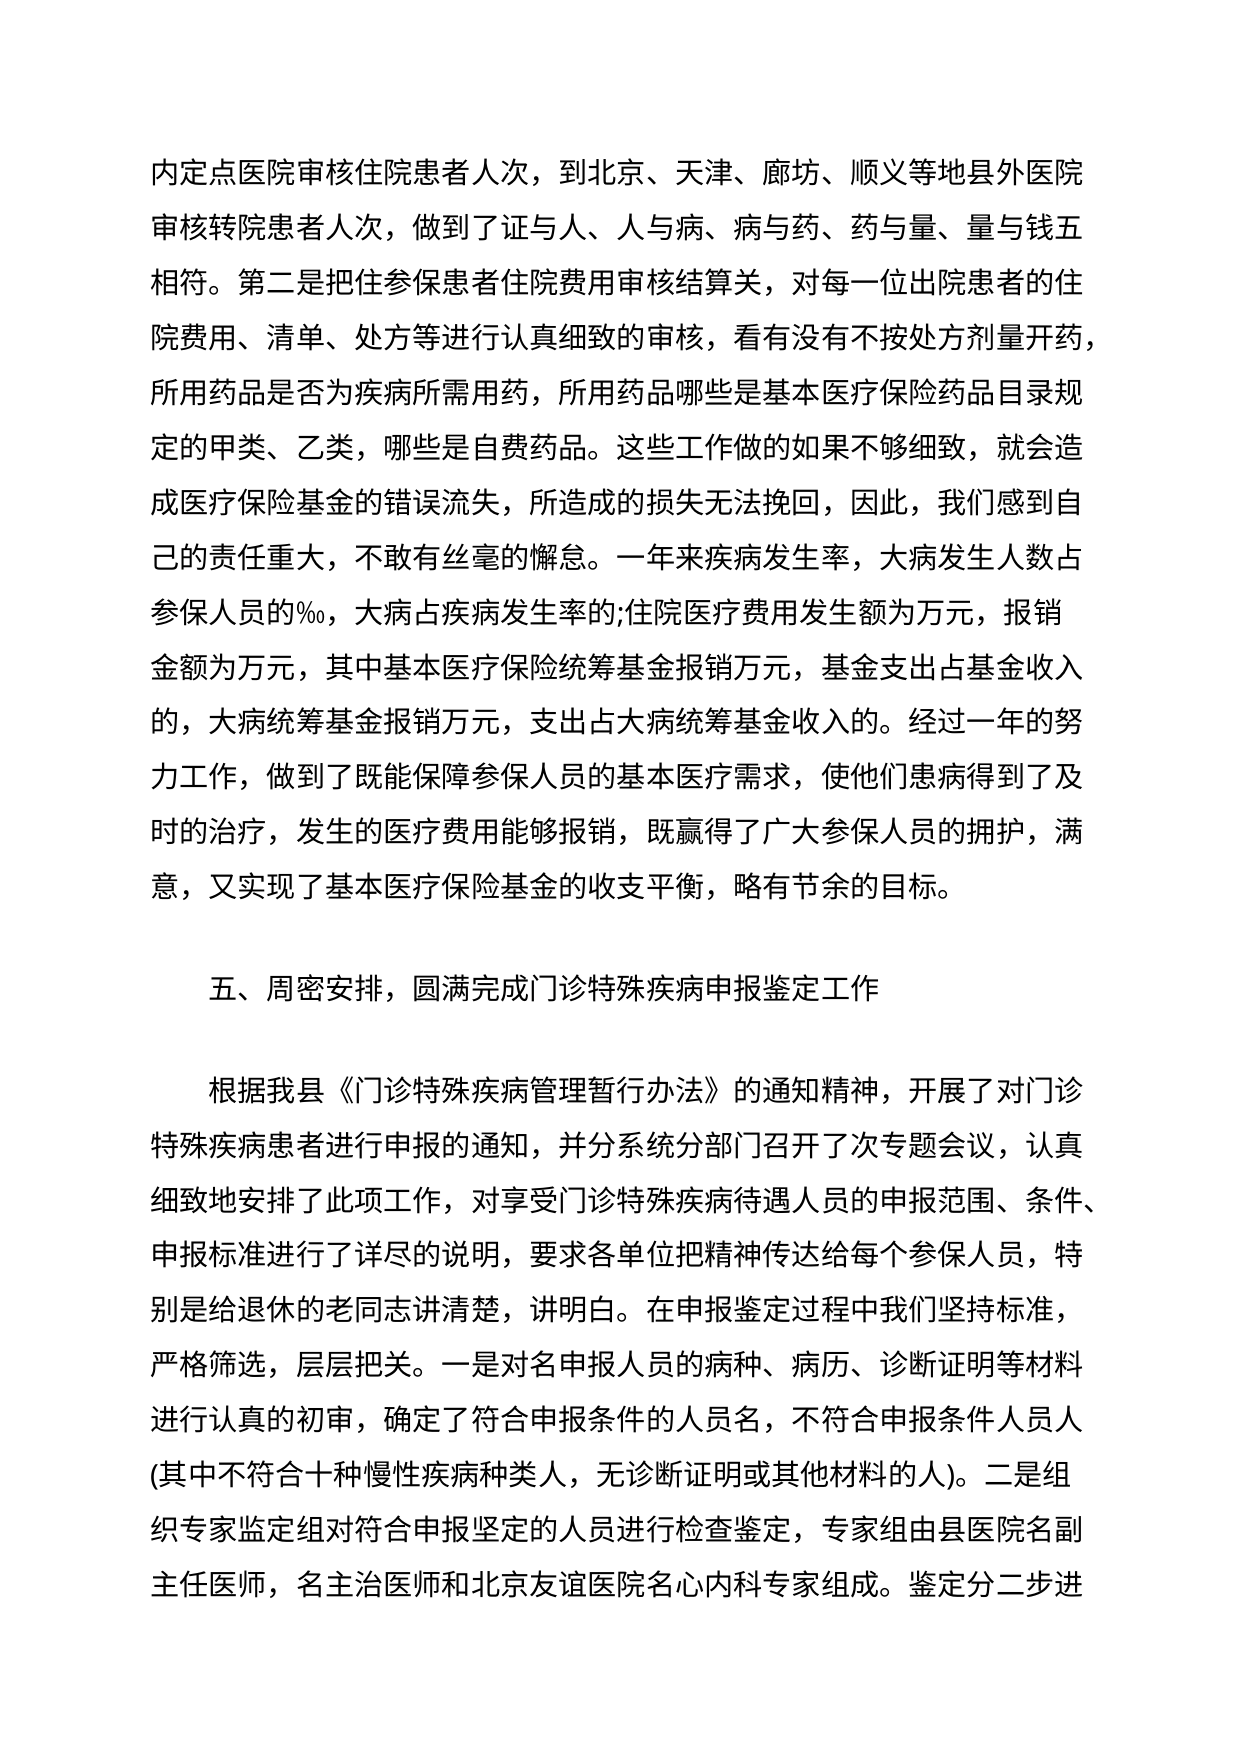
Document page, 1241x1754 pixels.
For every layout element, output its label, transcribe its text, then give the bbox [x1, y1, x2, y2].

text 五、周密安排，圆满完成门诊特殊疾病申报鉴定工作 [150, 966, 1090, 1008]
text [150, 150, 1090, 906]
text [150, 1067, 1090, 1604]
